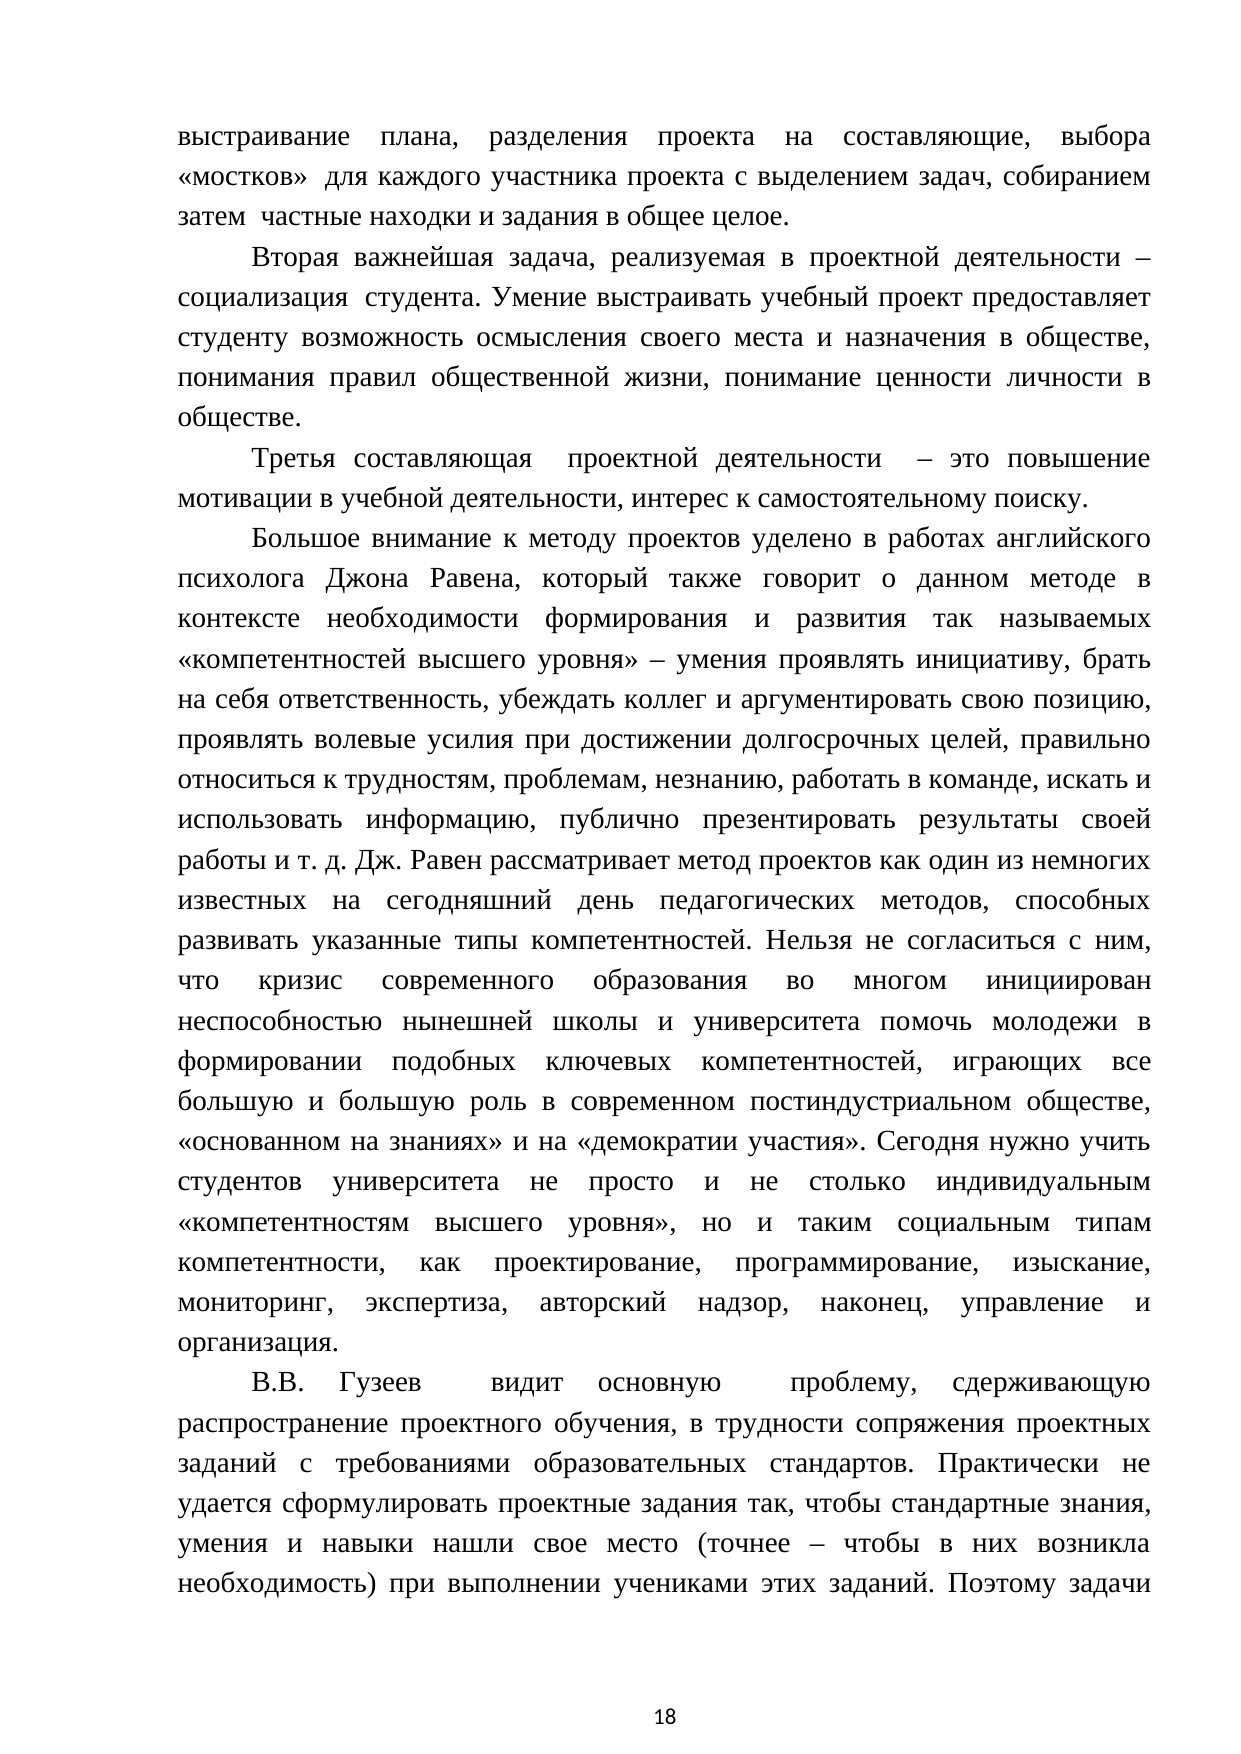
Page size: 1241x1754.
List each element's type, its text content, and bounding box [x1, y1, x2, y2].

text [177, 118, 1152, 232]
text Вторая важнейшая задача, реализуемая в проектной деятельности – социализация студента. Умение выстраивать учебный проект предоставляет студенту возможность осмысления своего места и назначения в обществе, понимания правил общественной жизни, понимание ценности личности в обществе. [177, 239, 1152, 433]
text Большое внимание к методу проектов уделено в работах английского психолога Джона Равена, который также говорит о данном методе в контексте необходимости формирования и развития так называемых «компетентностей высшего уровня» – умения проявлять инициативу, брать на себя ответственность, убеждать коллег и аргументировать свою позицию, проявлять волевые усилия при достижении долгосрочных целей, правильно относиться к трудностям, проблемам, незнанию, работать в команде, искать и использовать информацию, публично презентировать результаты своей работы и т. д. Дж. Равен рассматривает метод проектов как один из немногих известных на сегодняшний день педагогических методов, способных развивать указанные типы компетентностей. Нельзя не согласиться с ним, что кризис современного образования во многом инициирован неспособностью нынешней школы и университета помочь молодежи в формировании подобных ключевых компетентностей, играющих все большую и большую роль в современном постиндустриальном обществе, «основанном на знаниях» и на «демократии участия». Сегодня нужно учить студентов университета не просто и не столько индивидуальным «компетентностям высшего уровня», но и таким социальным типам компетентности, как проектирование, программирование, изыскание, мониторинг, экспертиза, авторский надзор, наконец, управление и организация. [177, 520, 1152, 1358]
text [177, 1364, 1152, 1599]
text Третья составляющая проектной деятельности – это повышение мотивации в учебной деятельности, интерес к самостоятельному поиску. [177, 440, 1152, 513]
